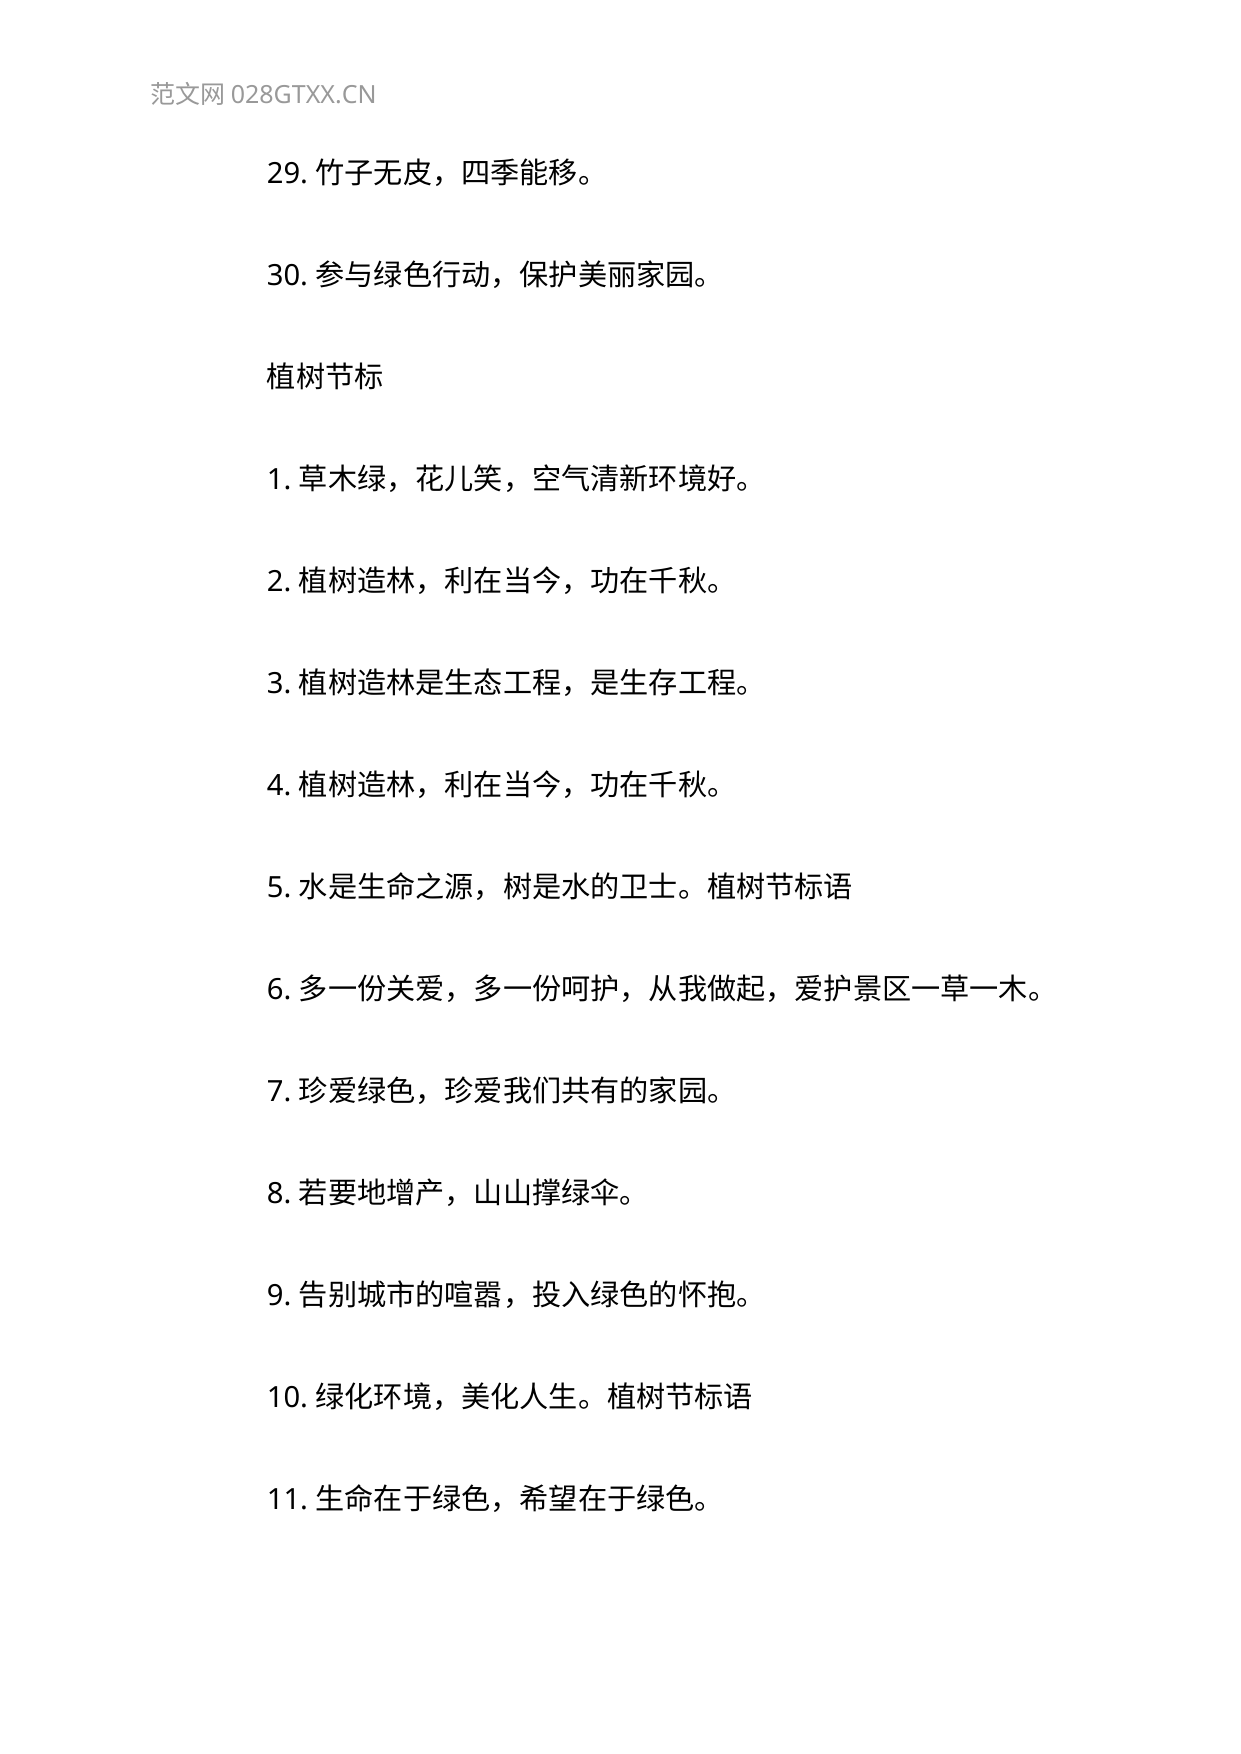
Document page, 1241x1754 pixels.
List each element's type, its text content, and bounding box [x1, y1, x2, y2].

text 植树节标 [150, 354, 1090, 396]
text 3. 植树造林是生态工程，是生存工程。 [150, 660, 1090, 702]
text 10. 绿化环境，美化人生。植树节标语 [150, 1373, 1090, 1416]
text 6. 多一份关爱，多一份呵护，从我做起，爱护景区一草一木。 [150, 966, 1090, 1008]
text 8. 若要地增产，山山撑绿伞。 [150, 1169, 1090, 1212]
text 29. 竹子无皮，四季能移。 [150, 150, 1090, 192]
text 9. 告别城市的喧嚣，投入绿色的怀抱。 [150, 1272, 1090, 1314]
text 5. 水是生命之源，树是水的卫士。植树节标语 [150, 864, 1090, 906]
text 30. 参与绿色行动，保护美丽家园。 [150, 252, 1090, 294]
text 4. 植树造林，利在当今，功在千秋。 [150, 762, 1090, 804]
text 1. 草木绿，花儿笑，空气清新环境好。 [150, 456, 1090, 498]
text 11. 生命在于绿色，希望在于绿色。 [150, 1476, 1090, 1518]
text 7. 珍爱绿色，珍爱我们共有的家园。 [150, 1068, 1090, 1110]
text 2. 植树造林，利在当今，功在千秋。 [150, 558, 1090, 600]
